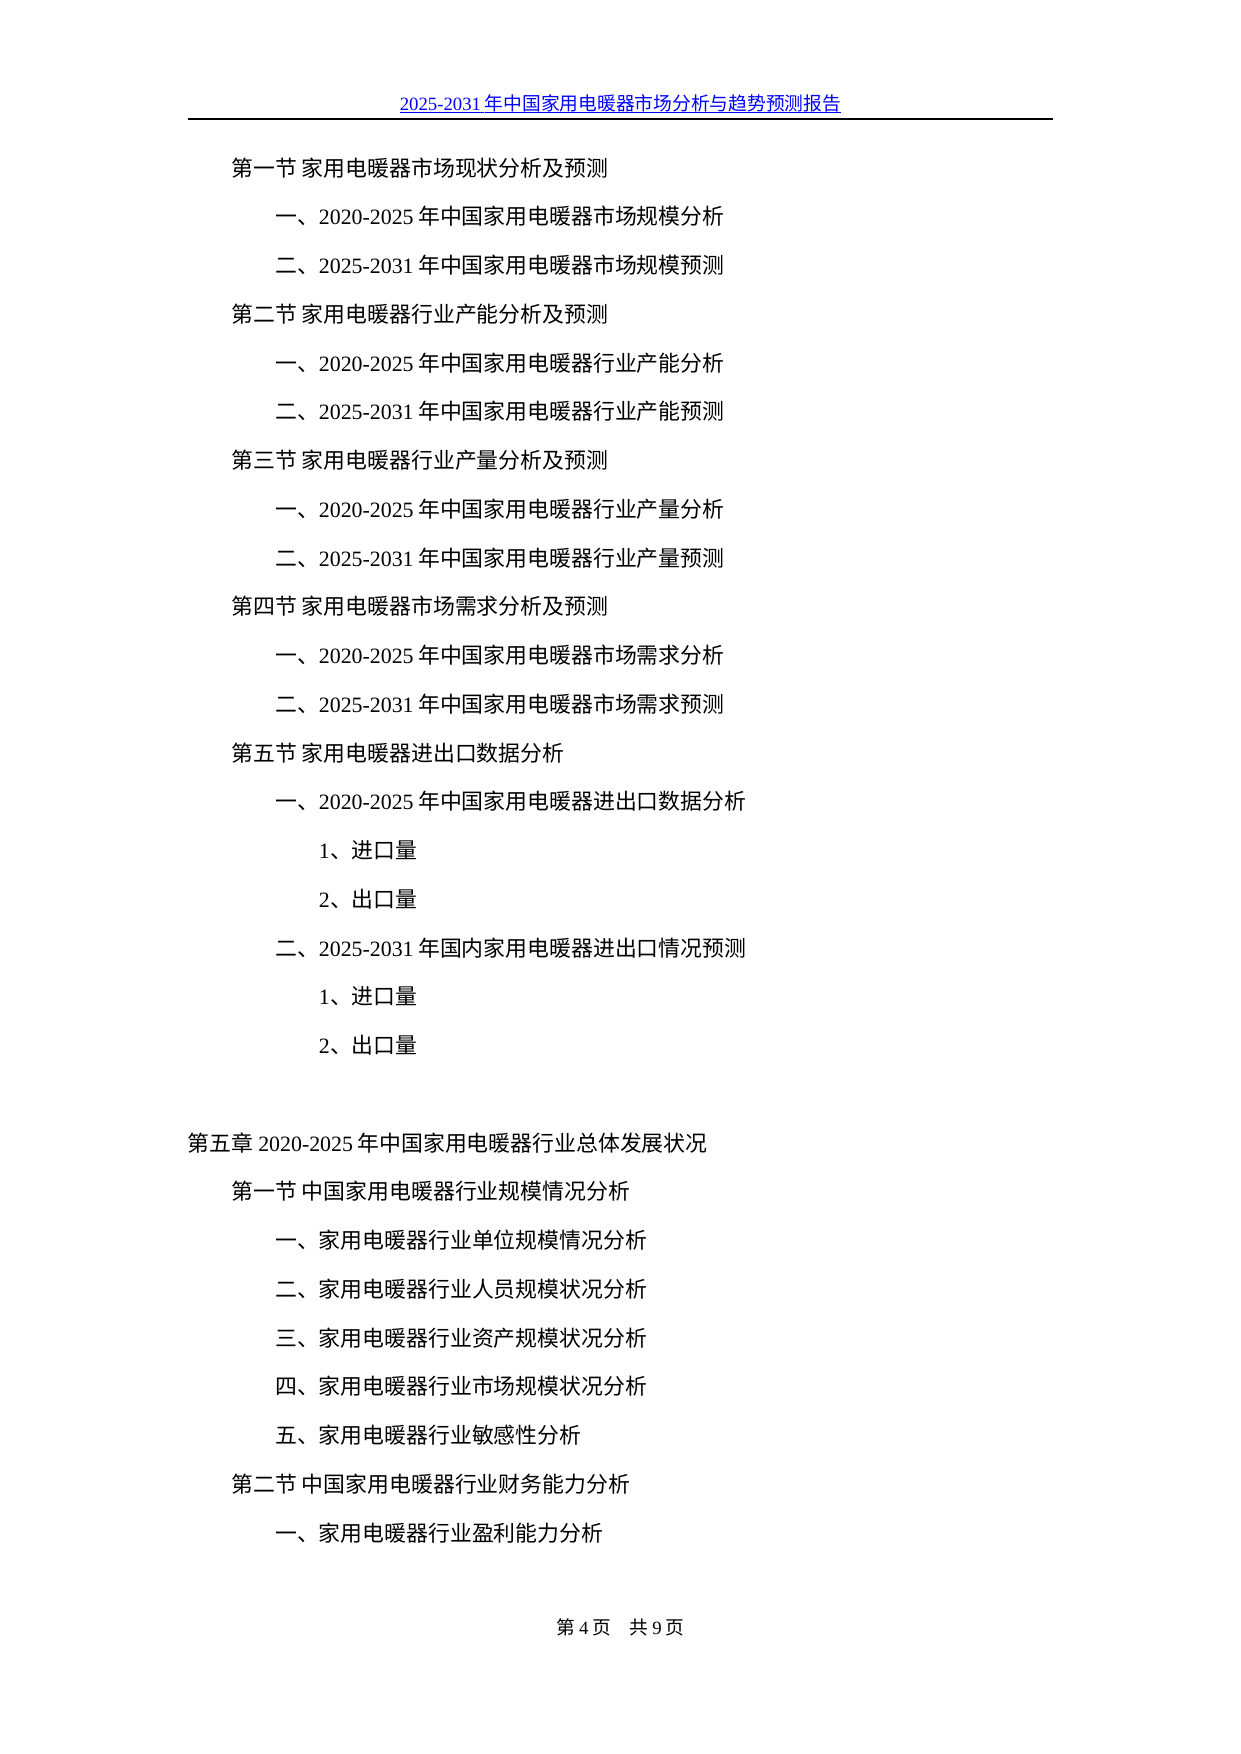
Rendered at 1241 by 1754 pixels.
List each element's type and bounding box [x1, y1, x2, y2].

text [187, 150, 1053, 1548]
